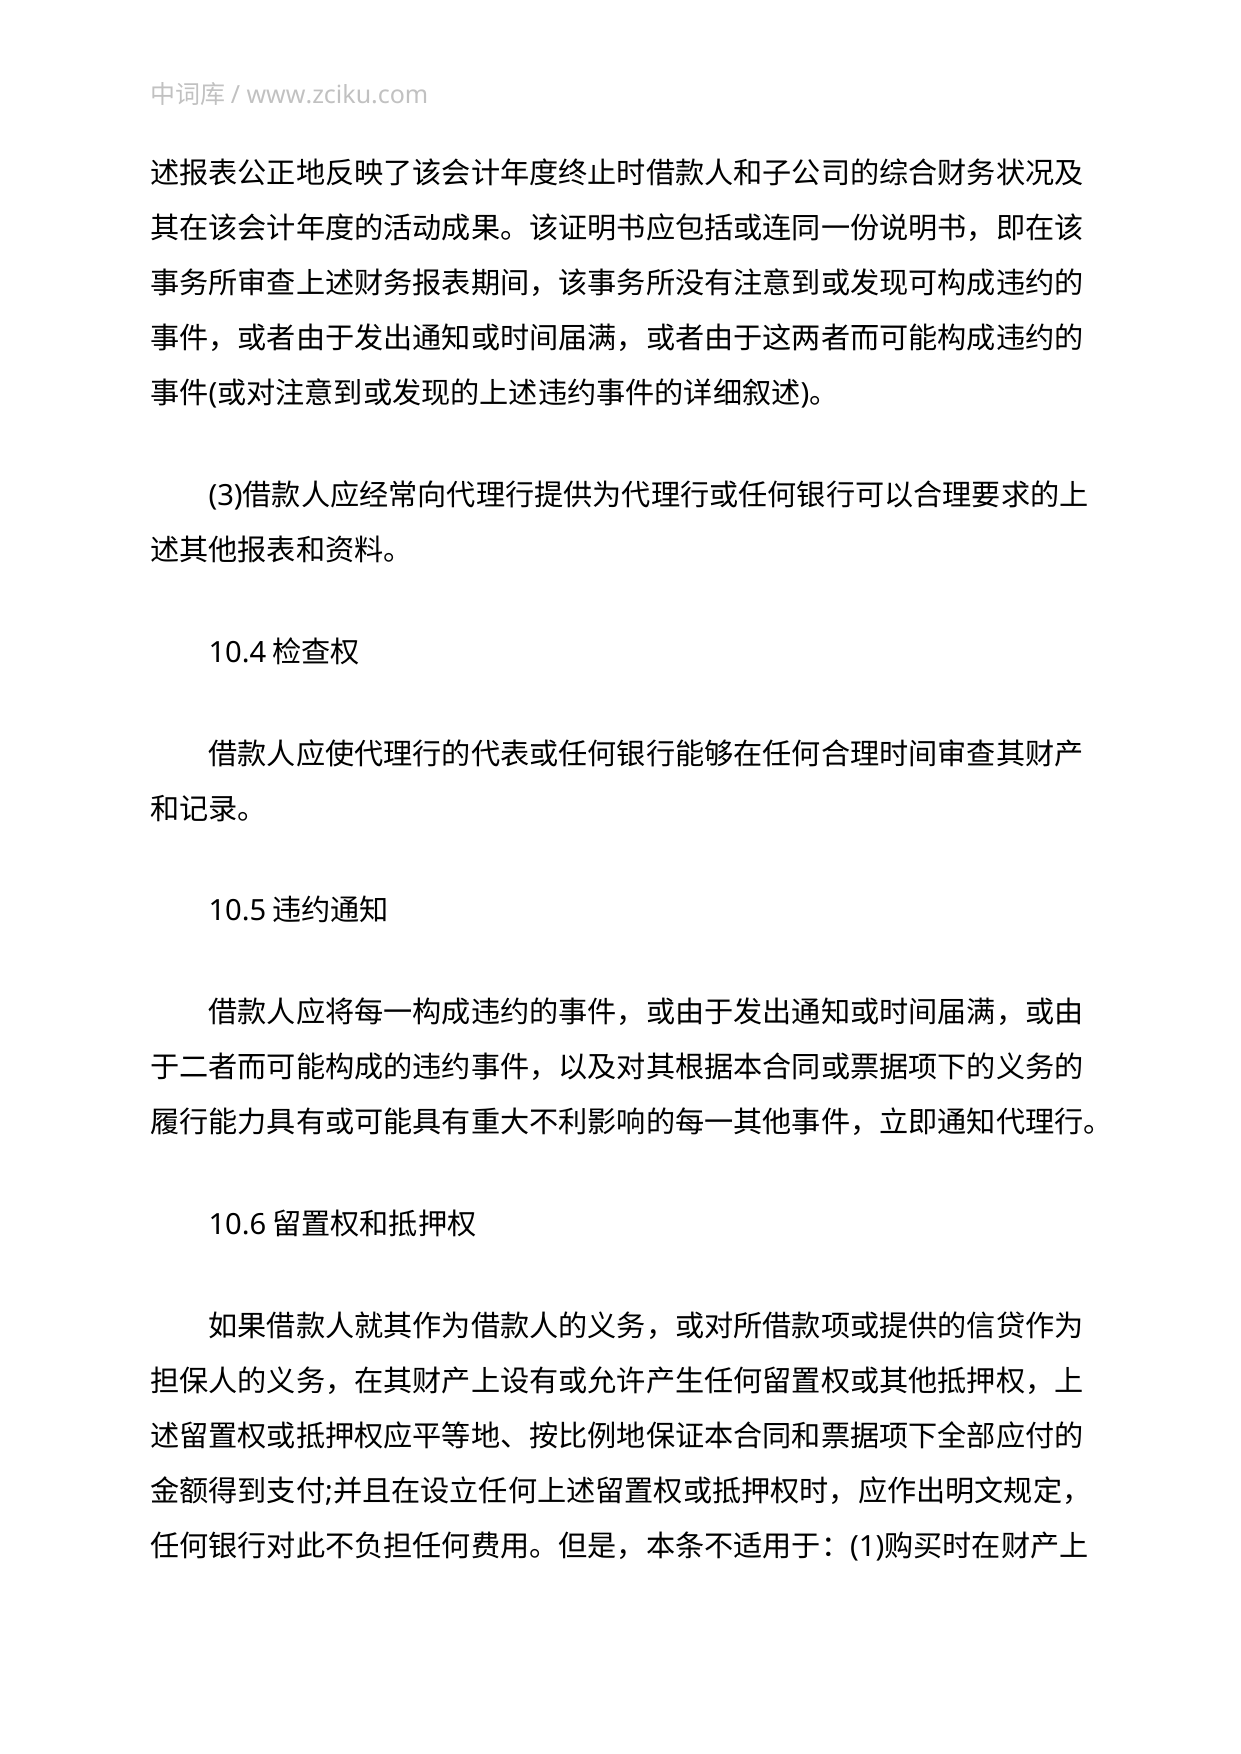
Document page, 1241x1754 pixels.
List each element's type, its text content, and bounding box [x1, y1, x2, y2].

text 10.5违约通知 [150, 887, 1090, 929]
text 借款人应将每一构成违约的事件，或由于发出通知或时间届满，或由于二者而可能构成的违约事件，以及对其根据本合同或票据项下的义务的履行能力具有或可能具有重大不利影响的每一其他事件，立即通知代理行。 [150, 989, 1090, 1141]
text 10.6留置权和抵押权 [150, 1201, 1090, 1243]
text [150, 1302, 1090, 1564]
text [150, 150, 1090, 412]
text 10.4检查权 [150, 628, 1090, 671]
text 借款人应使代理行的代表或任何银行能够在任何合理时间审查其财产和记录。 [150, 730, 1090, 827]
text (3)借款人应经常向代理行提供为代理行或任何银行可以合理要求的上述其他报表和资料。 [150, 472, 1090, 569]
